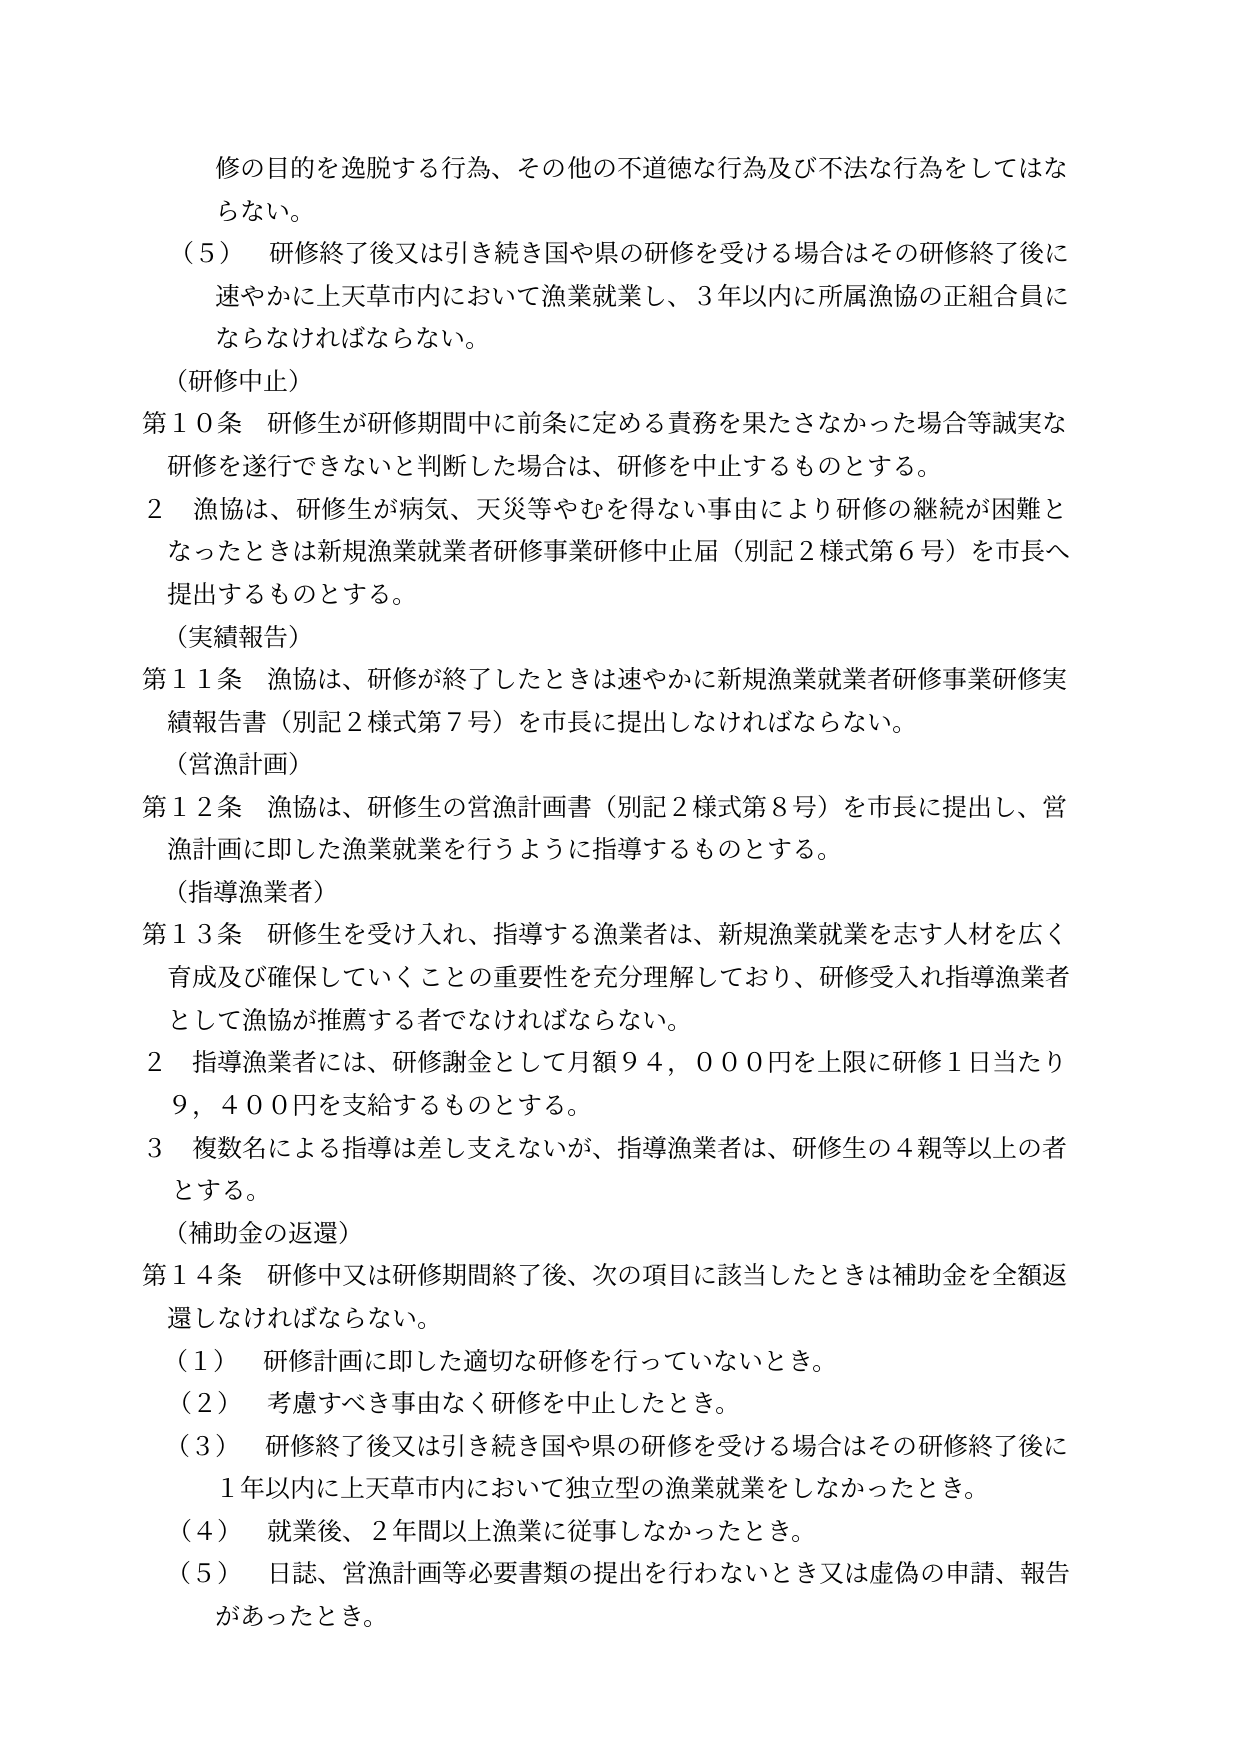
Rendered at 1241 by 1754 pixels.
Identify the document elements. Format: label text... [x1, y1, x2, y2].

text ３ 複数名による指導は差し支えないが、指導漁業者は、研修生の４親等以上の者とする。 [142, 1128, 1070, 1208]
text （実績報告） [164, 617, 1070, 654]
text 第１４条 研修中又は研修期間終了後、次の項目に該当したときは補助金を全額返還しなければならない。 [142, 1255, 1070, 1335]
text 第１２条 漁協は、研修生の営漁計画書（別記２様式第８号）を市長に提出し、営漁計画に即した漁業就業を行うように指導するものとする。 [142, 787, 1070, 867]
text （補助金の返還） [164, 1213, 1070, 1250]
text ２ 指導漁業者には、研修謝金として月額９４，０００円を上限に研修１日当たり９，４００円を支給するものとする。 [142, 1042, 1070, 1122]
text （３） 研修終了後又は引き続き国や県の研修を受ける場合はその研修終了後に１年以内に上天草市内において独立型の漁業就業をしなかったとき。 [165, 1426, 1070, 1506]
text （１） 研修計画に即した適切な研修を行っていないとき。 [164, 1341, 1070, 1378]
text 第１０条 研修生が研修期間中に前条に定める責務を果たさなかった場合等誠実な研修を遂行できないと判断した場合は、研修を中止するものとする。 [142, 403, 1070, 483]
text （研修中止） [164, 361, 1070, 398]
text ２ 漁協は、研修生が病気、天災等やむを得ない事由により研修の継続が困難となったときは新規漁業就業者研修事業研修中止届（別記２様式第６号）を市長へ提出するものとする。 [142, 489, 1070, 611]
text （５） 研修終了後又は引き続き国や県の研修を受ける場合はその研修終了後に速やかに上天草市内において漁業就業し、３年以内に所属漁協の正組合員にならなければならない。 [169, 233, 1070, 356]
text （４） 就業後、２年間以上漁業に従事しなかったとき。 [142, 1511, 1070, 1548]
text （５） 日誌、営漁計画等必要書類の提出を行わないとき又は虚偽の申請、報告があったとき。 [167, 1553, 1070, 1633]
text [167, 148, 1070, 228]
text （営漁計画） [164, 744, 1070, 782]
text 第１１条 漁協は、研修が終了したときは速やかに新規漁業就業者研修事業研修実績報告書（別記２様式第７号）を市長に提出しなければならない。 [142, 659, 1070, 739]
text （指導漁業者） [164, 872, 1070, 909]
text （２） 考慮すべき事由なく研修を中止したとき。 [142, 1383, 1070, 1420]
text 第１３条 研修生を受け入れ、指導する漁業者は、新規漁業就業を志す人材を広く育成及び確保していくことの重要性を充分理解しており、研修受入れ指導漁業者として漁協が推薦する者でなければならない。 [142, 914, 1070, 1037]
